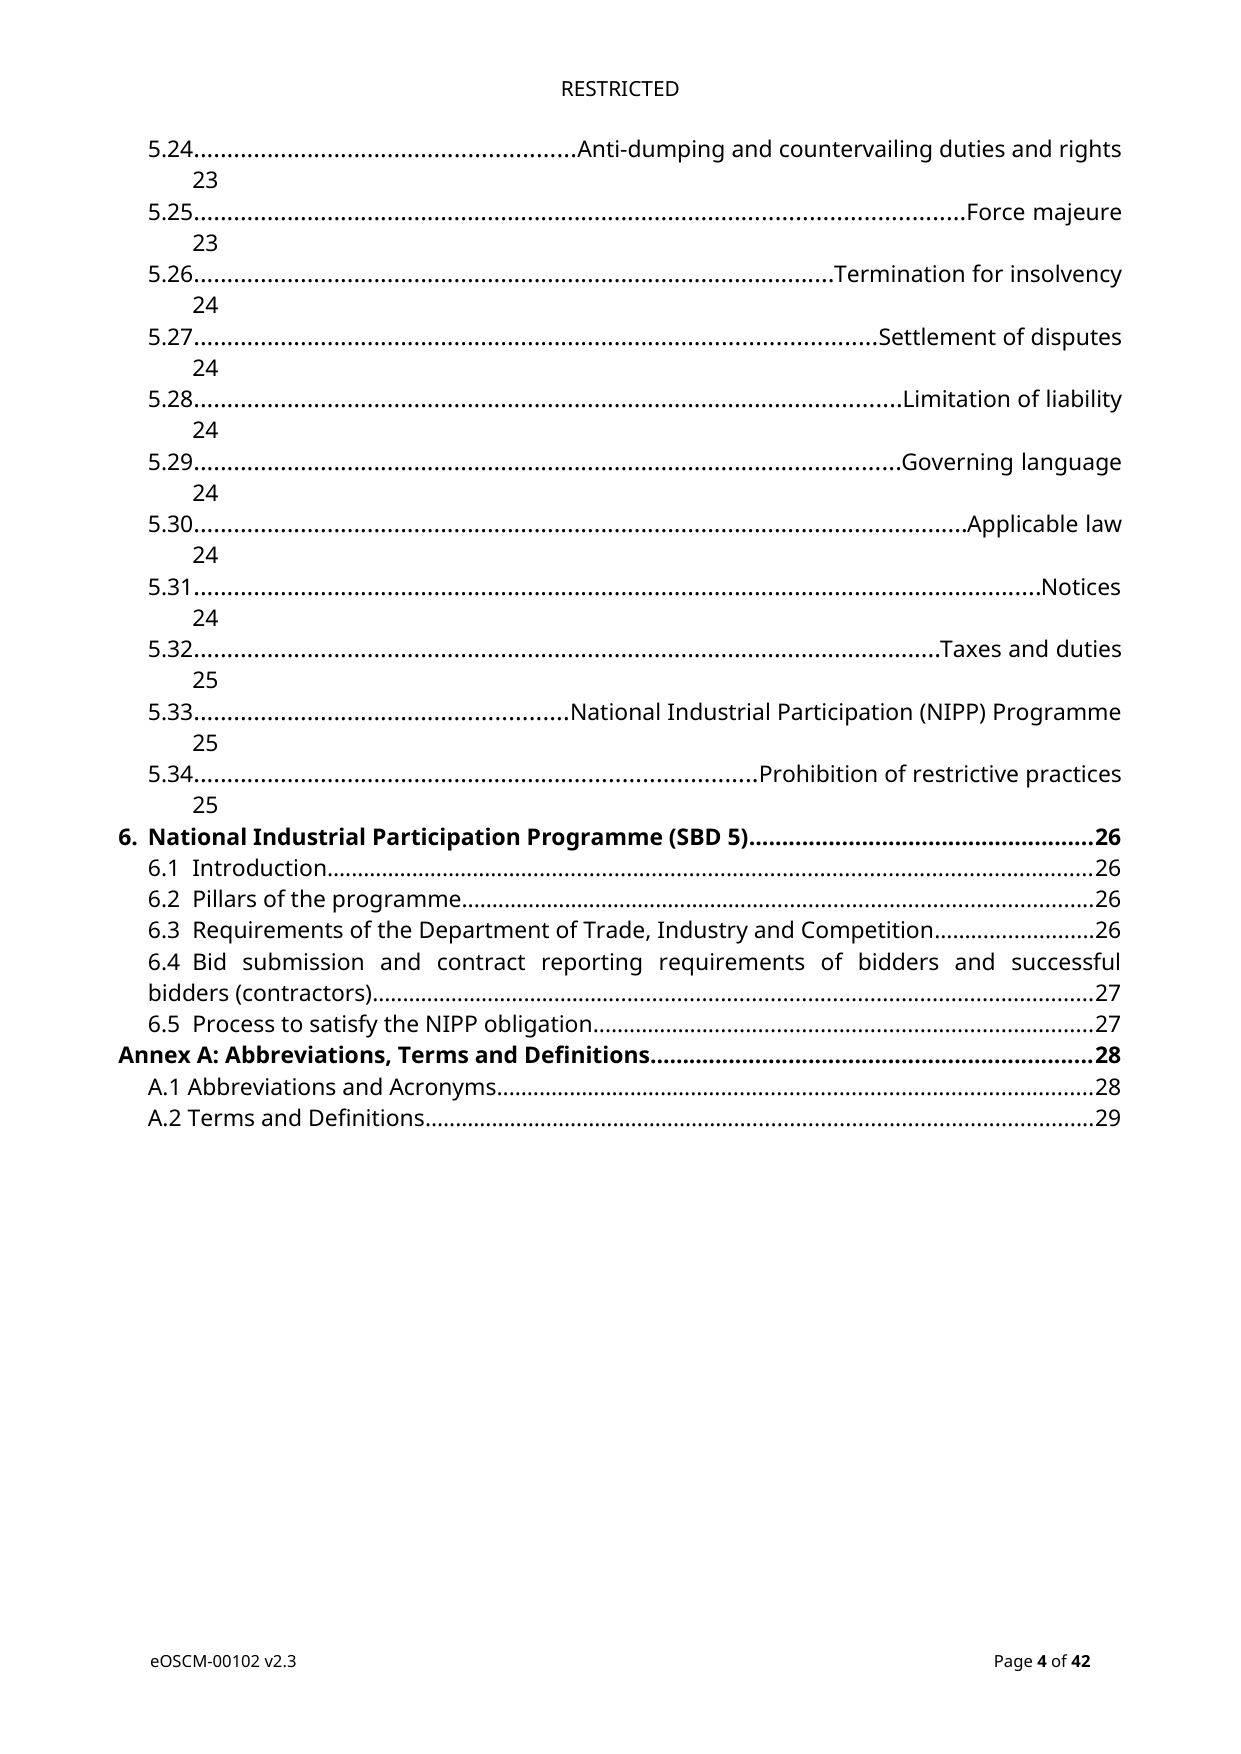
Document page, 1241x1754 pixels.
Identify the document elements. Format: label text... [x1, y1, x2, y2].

text 5.32 Taxes and duties 25 [148, 633, 1122, 695]
text 5.34 Prohibition of restrictive practices 25 [148, 758, 1122, 820]
text 6.3 Requirements of the Department of Trade, Industry and Competition 26 [148, 914, 1122, 945]
text 5.24 Anti-dumping and countervailing duties and rights 23 [148, 133, 1122, 195]
text 5.26 Termination for insolvency 24 [148, 258, 1122, 320]
text A.1 Abbreviations and Acronyms 28 [148, 1070, 1122, 1102]
text 5.28 Limitation of liability 24 [148, 383, 1122, 445]
text 5.30 Applicable law 24 [148, 508, 1122, 570]
text Annex A: Abbreviations, Terms and Definitions 28 [118, 1039, 1122, 1070]
text 6.2 Pillars of the programme 26 [148, 883, 1122, 914]
text 5.29 Governing language 24 [148, 445, 1122, 508]
text 6.1 Introduction 26 [148, 852, 1122, 883]
text 6.5 Process to satisfy the NIPP obligation 27 [148, 1008, 1122, 1039]
text 5.31 Notices 24 [148, 570, 1122, 633]
text 5.25 Force majeure 23 [148, 195, 1122, 258]
text 5.33 National Industrial Participation (NIPP) Programme 25 [148, 695, 1122, 758]
text A.2 Terms and Definitions 29 [148, 1102, 1122, 1133]
text 6. National Industrial Participation Programme (SBD 5) 26 [118, 820, 1122, 852]
text 5.27 Settlement of disputes 24 [148, 320, 1122, 383]
text 6.4 Bid submission and contract reporting requirements of bidders and successful bidders (contractors) 27 [148, 945, 1122, 1008]
